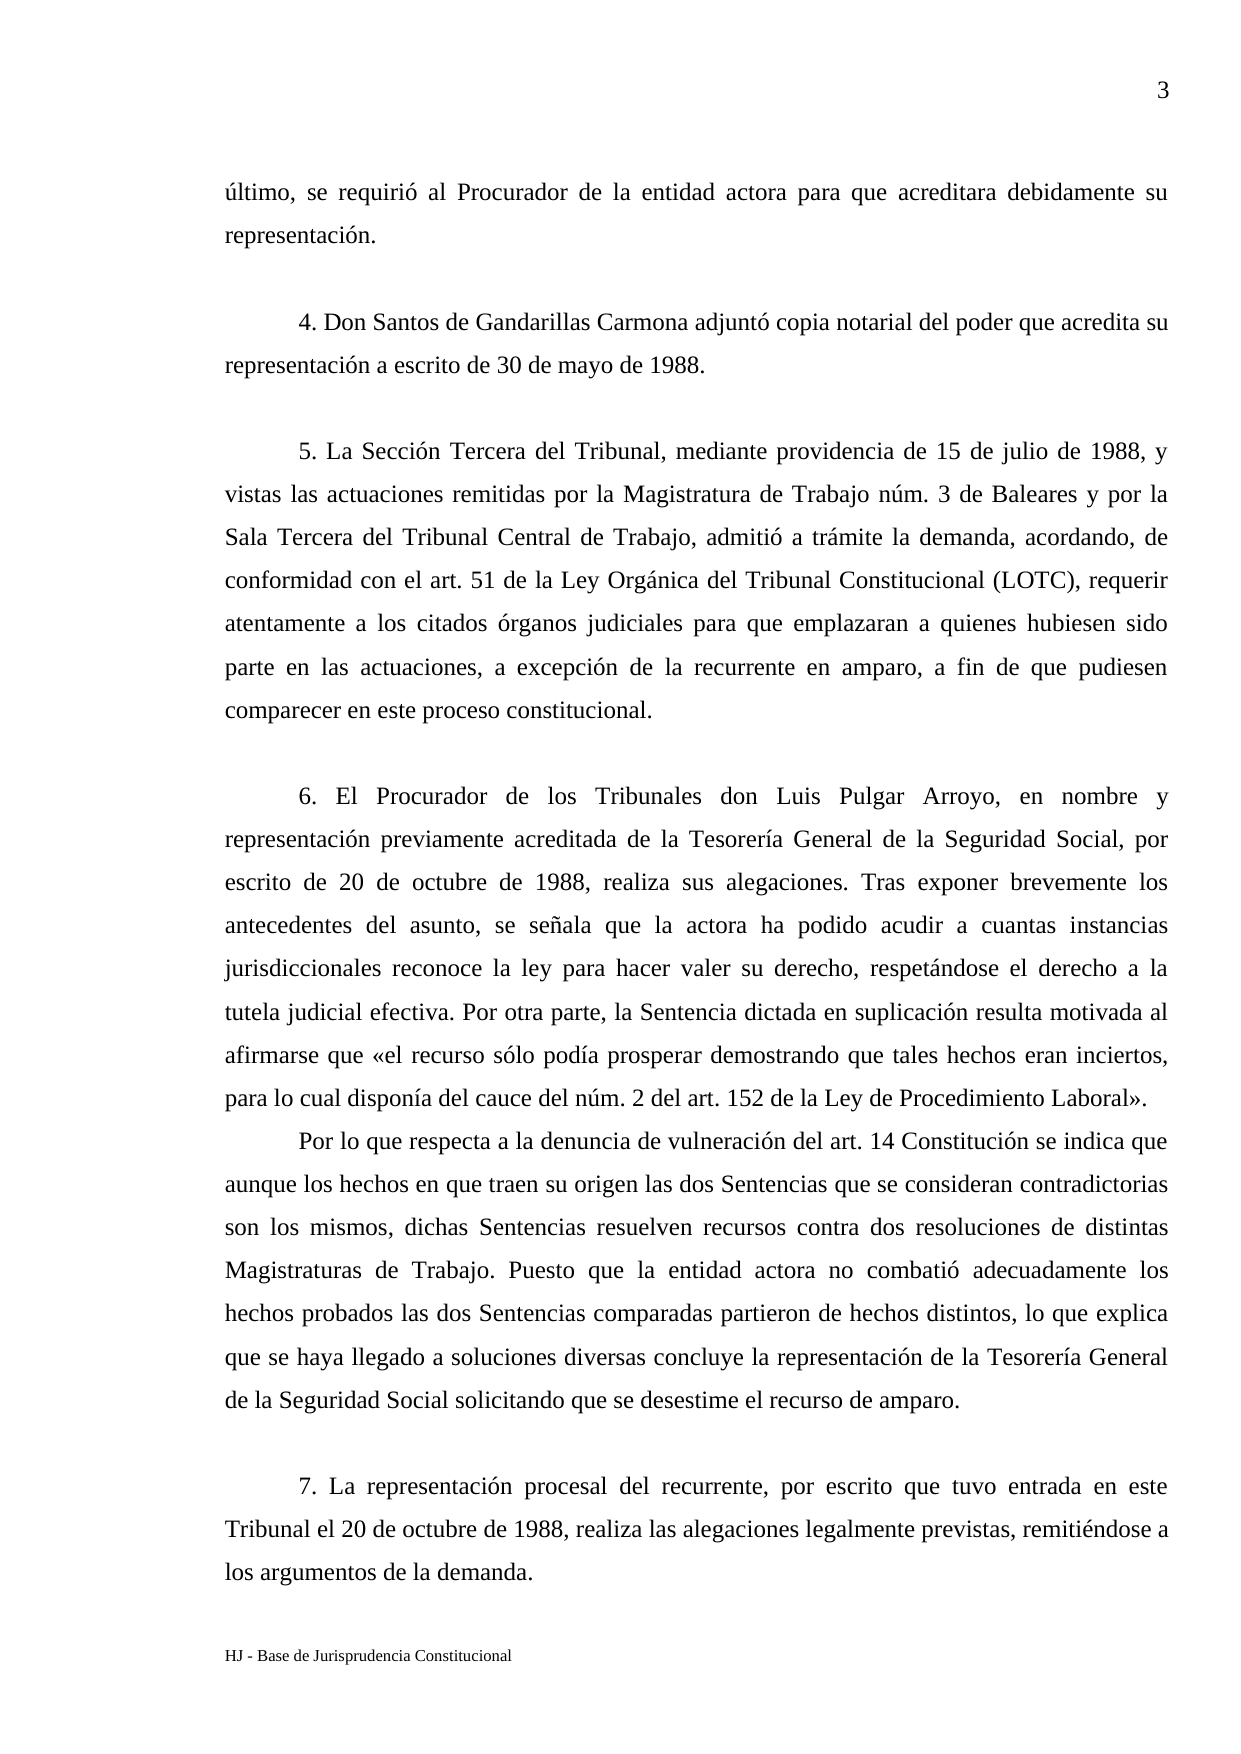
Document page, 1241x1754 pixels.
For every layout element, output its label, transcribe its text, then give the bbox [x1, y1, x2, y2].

text Por lo que respecta a la denuncia de vulneración del art. 14 Constitución se indica que aunque los hechos en que traen su origen las dos Sentencias que se consideran contradictorias son los mismos, dichas Sentencias resuelven recursos contra dos resoluciones de distintas Magistraturas de Trabajo. Puesto que la entidad actora no combatió adecuadamente los hechos probados las dos Sentencias comparadas partieron de hechos distintos, lo que explica que se haya llegado a soluciones diversas concluye la representación de la Tesorería General de la Seguridad Social solicitando que se desestime el recurso de amparo. [224, 1126, 1169, 1413]
text 4. Don Santos de Gandarillas Carmona adjuntó copia notarial del poder que acredita su representación a escrito de 30 de mayo de 1988. [224, 307, 1169, 378]
text 7. La representación procesal del recurrente, por escrito que tuvo entrada en este Tribunal el 20 de octubre de 1988, realiza las alegaciones legalmente previstas, remitiéndose a los argumentos de la demanda. [224, 1471, 1169, 1586]
text 5. La Sección Tercera del Tribunal, mediante providencia de 15 de julio de 1988, y vistas las actuaciones remitidas por la Magistratura de Trabajo núm. 3 de Baleares y por la Sala Tercera del Tribunal Central de Trabajo, admitió a trámite la demanda, acordando, de conformidad con el art. 51 de la Ley Orgánica del Tribunal Constitucional (LOTC), requerir atentamente a los citados órganos judiciales para que emplazaran a quienes hubiesen sido parte en las actuaciones, a excepción de la recurrente en amparo, a fin de que pudiesen comparecer en este proceso constitucional. [224, 436, 1169, 723]
text 6. El Procurador de los Tribunales don Luis Pulgar Arroyo, en nombre y representación previamente acreditada de la Tesorería General de la Seguridad Social, por escrito de 20 de octubre de 1988, realiza sus alegaciones. Tras exponer brevemente los antecedentes del asunto, se señala que la actora ha podido acudir a cuantas instancias jurisdiccionales reconoce la ley para hacer valer su derecho, respetándose el derecho a la tutela judicial efectiva. Por otra parte, la Sentencia dictada en suplicación resulta motivada al afirmarse que «el recurso sólo podía prosperar demostrando que tales hechos eran inciertos, para lo cual disponía del cauce del núm. 2 del art. 152 de la Ley de Procedimiento Laboral». [224, 781, 1169, 1112]
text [224, 177, 1169, 249]
